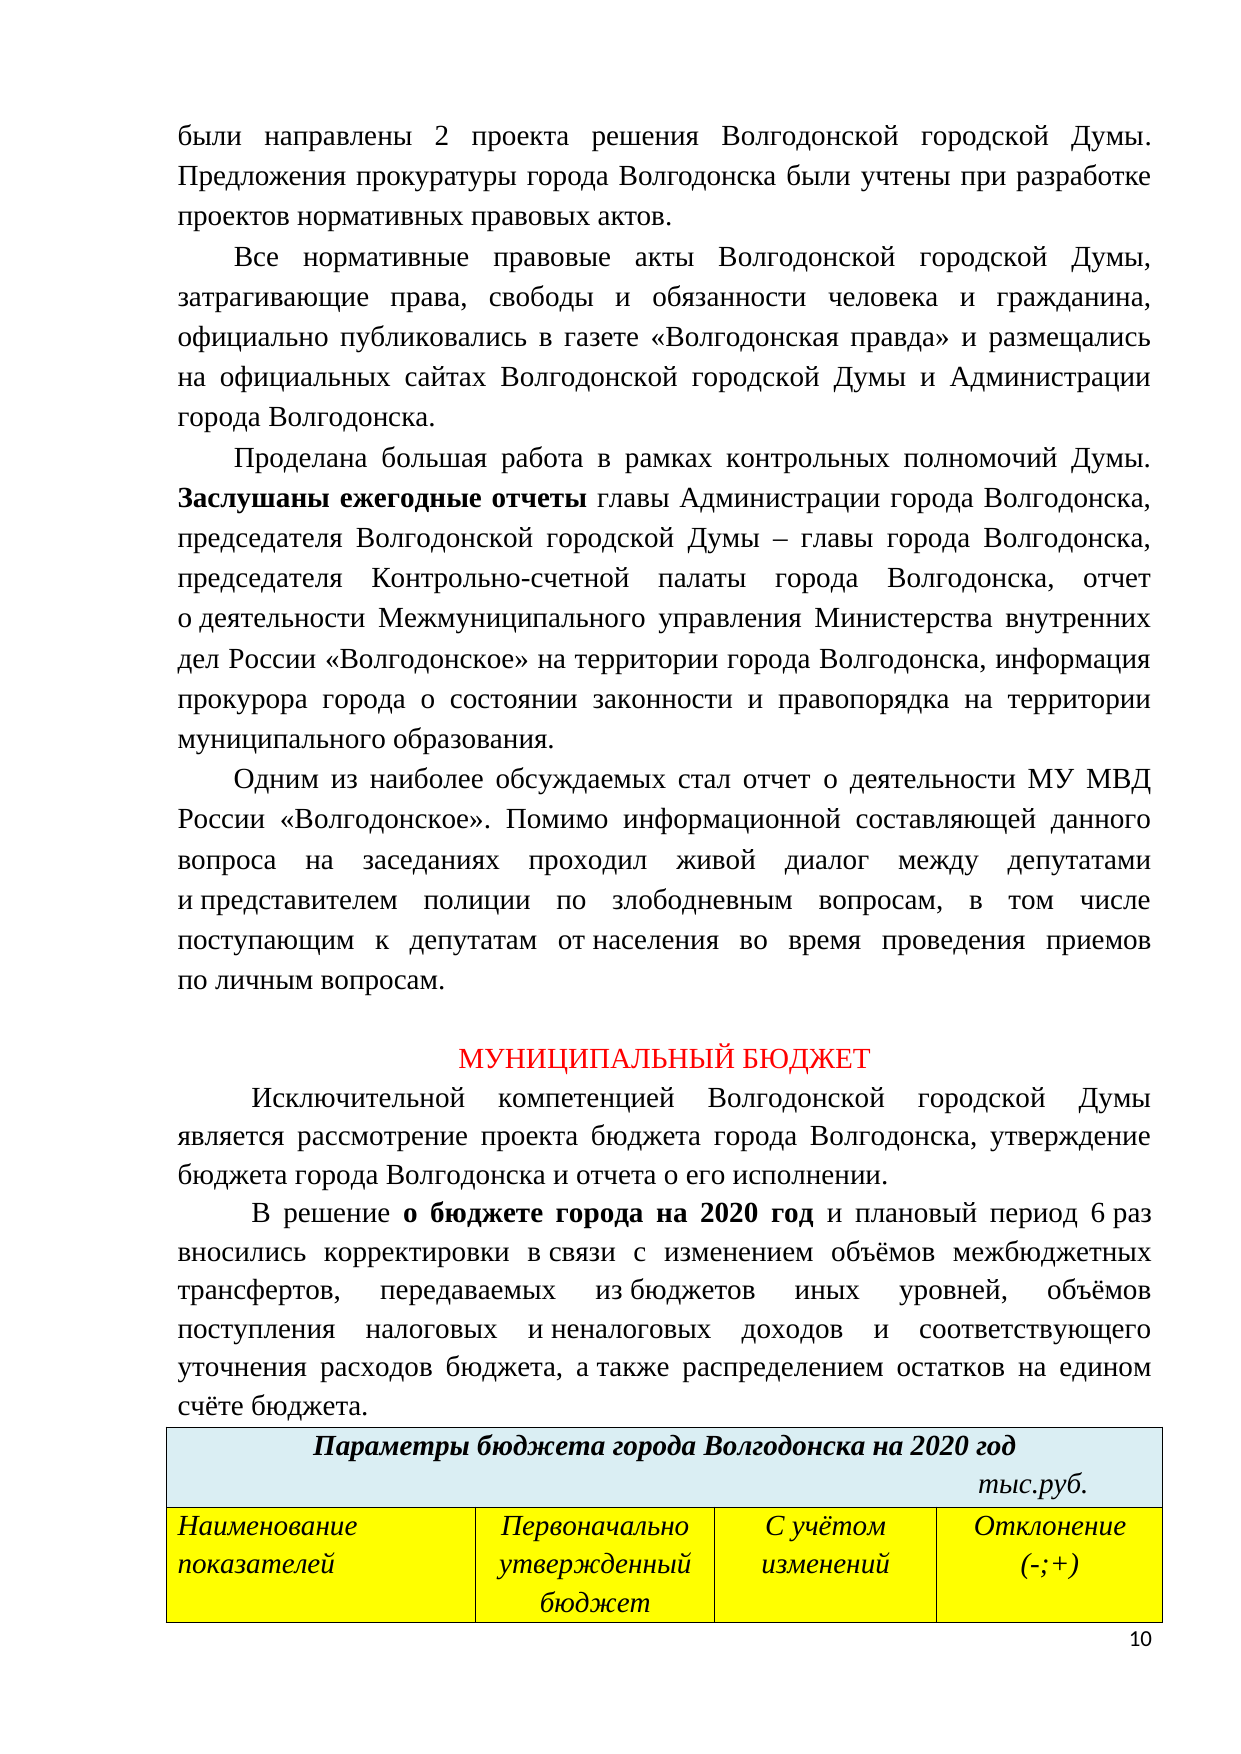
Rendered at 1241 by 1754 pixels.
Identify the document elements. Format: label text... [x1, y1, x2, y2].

text Одним из наиболее обсуждаемых стал отчет о деятельности МУ МВД России «Волгодонское». Помимо информационной составляющей данного вопроса на заседаниях проходил живой диалог между депутатами и представителем полиции по злободневным вопросам, в том числе поступающим к депутатам от населения во время проведения приемов по личным вопросам. [177, 761, 1152, 842]
text Исключительной компетенцией Волгодонской городской Думы является рассмотрение проекта бюджета города Волгодонска, утверждение бюджета города Волгодонска и отчета о его исполнении. [177, 1080, 1152, 1190]
text Все нормативные правовые акты Волгодонской городской Думы, затрагивающие права, свободы и обязанности человека и гражданина, официально публиковались в газете «Волгодонская правда» и размещались на официальных сайтах Волгодонской городской Думы и Администрации города Волгодонска. [177, 239, 1152, 433]
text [177, 118, 1152, 232]
text МУНИЦИПАЛЬНЫЙ БЮДЖЕТ [177, 1041, 1152, 1075]
table_cell Первоначально утвержденный бюджет [476, 1508, 714, 1622]
text Проделана большая работа в рамках контрольных полномочий Думы. Заслушаны ежегодные отчеты главы Администрации города Волгодонска, председателя Волгодонской городской Думы – главы города Волгодонска, председателя Контрольно-счетной палаты города Волгодонска, отчет о деятельности Межмуниципального управления Министерства внутренних дел России «Волгодонское» на территории города Волгодонска, информация прокурора города о состоянии законности и правопорядка на территории муниципального образования. [177, 440, 1152, 755]
text Одним из наиболее обсуждаемых стал отчет о деятельности МУ МВД России «Волгодонское». Помимо информационной составляющей данного вопроса на заседаниях проходил живой диалог между депутатами и представителем полиции по злободневным вопросам, в том числе поступающим к депутатам от населения во время проведения приемов по личным вопросам. [177, 916, 1152, 996]
table_cell Отклонение (-;+) [937, 1508, 1162, 1622]
table_header Параметры бюджета города Волгодонска на 2020 год тыс.руб. [167, 1428, 1162, 1507]
text В решение о бюджете города на 2020 год и плановый период 6 раз вносились корректировки в связи с изменением объёмов межбюджетных трансфертов, передаваемых из бюджетов иных уровней, объёмов поступления налоговых и неналоговых доходов и соответствующего уточнения расходов бюджета, а также распределением остатков на едином счёте бюджета. [177, 1195, 1152, 1422]
table_cell С учётом изменений [715, 1508, 936, 1622]
table_cell Наименование показателей [167, 1508, 475, 1622]
